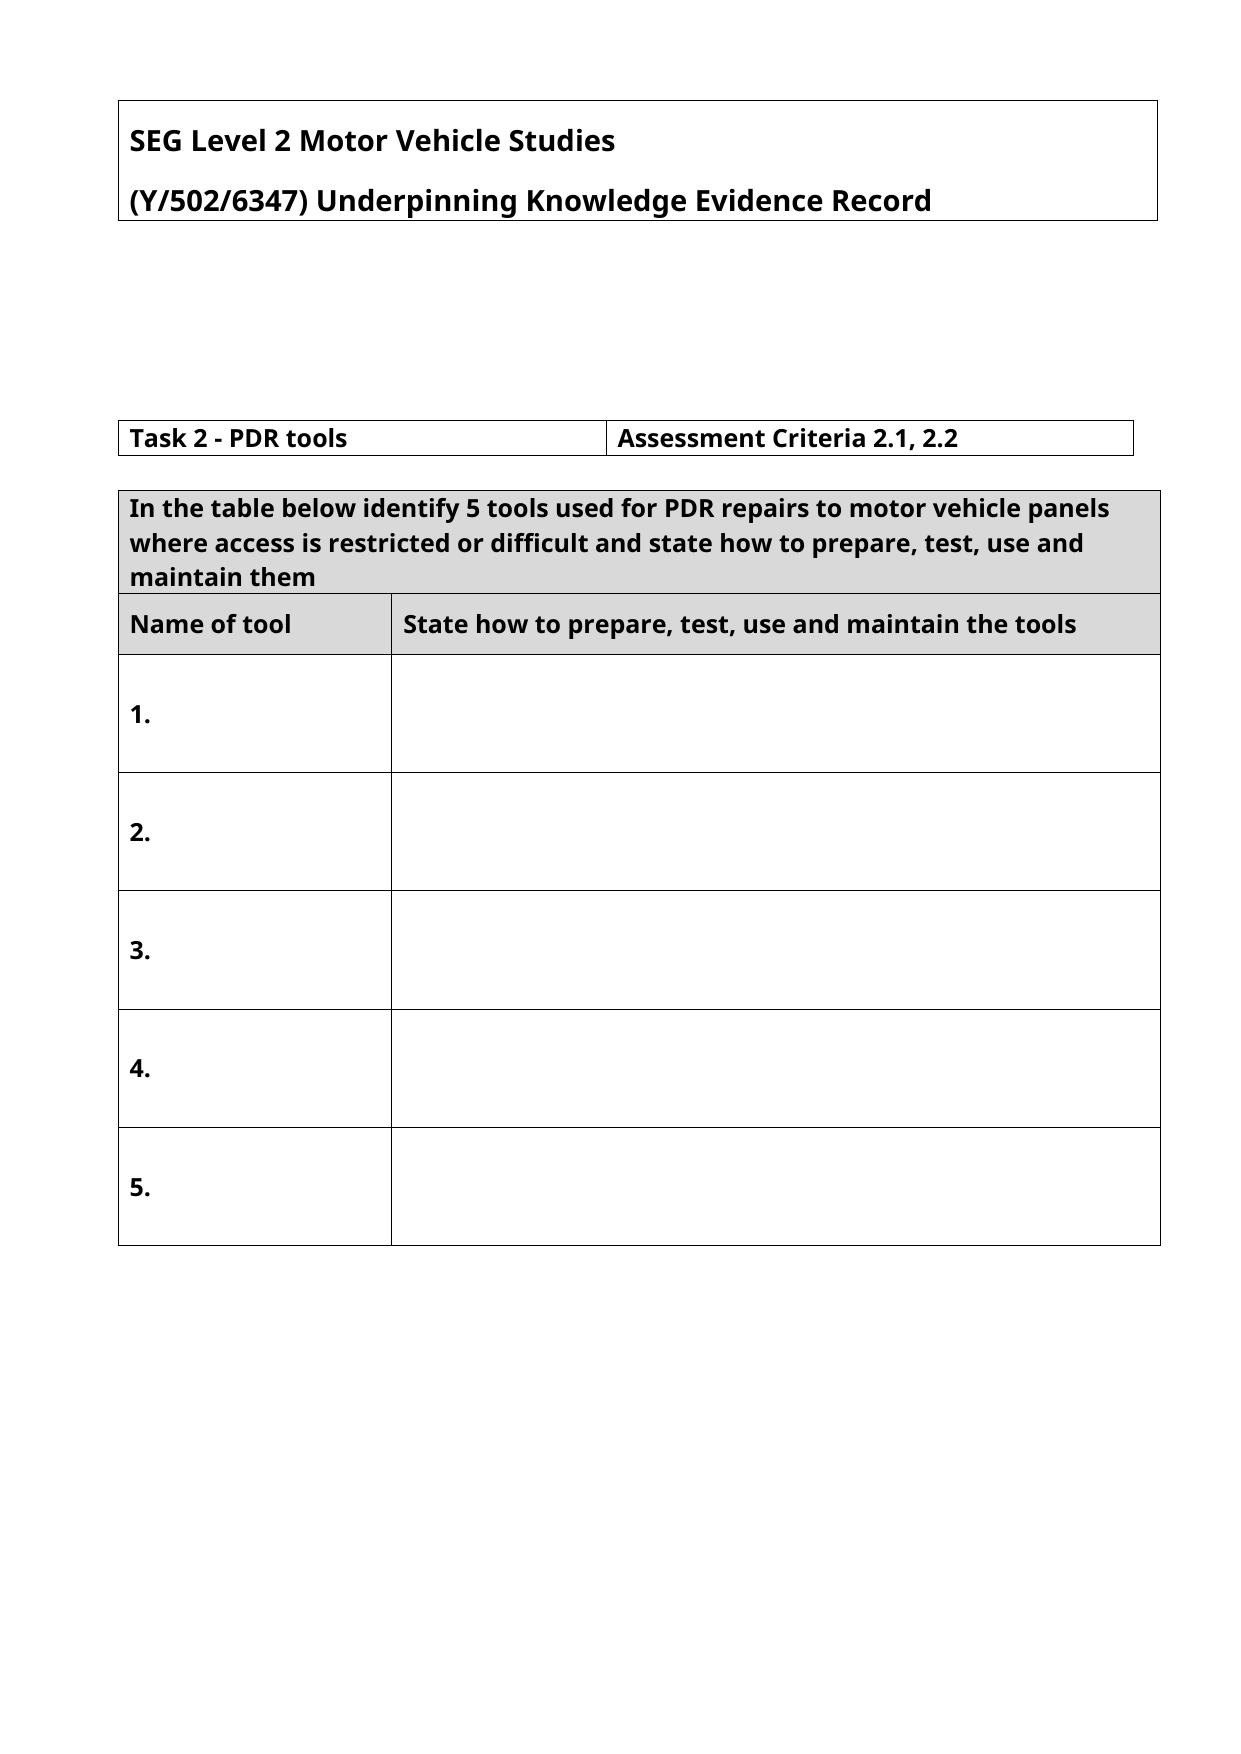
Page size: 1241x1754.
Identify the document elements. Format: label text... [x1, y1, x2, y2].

table_cell [392, 891, 1160, 1008]
table_header In the table below identify 5 tools used for PDR repairs to motor vehicle panels where access is restricted or difficult and state how to prepare, test, use and maintain them [119, 491, 1160, 593]
table_cell Name of tool [119, 594, 391, 654]
table_header Task 2 - PDR tools [119, 421, 606, 455]
table_cell [392, 1010, 1160, 1127]
table_cell State how to prepare, test, use and maintain the tools [392, 594, 1160, 654]
table_cell 2. [119, 773, 391, 890]
table_cell 1. [119, 655, 391, 772]
table_cell 5. [119, 1128, 391, 1245]
table_cell [392, 773, 1160, 890]
table_cell 3. [119, 891, 391, 1008]
table_cell [392, 655, 1160, 772]
table_cell [392, 1128, 1160, 1245]
table_cell 4. [119, 1010, 391, 1127]
table_header Assessment Criteria 2.1, 2.2 [607, 421, 1133, 455]
